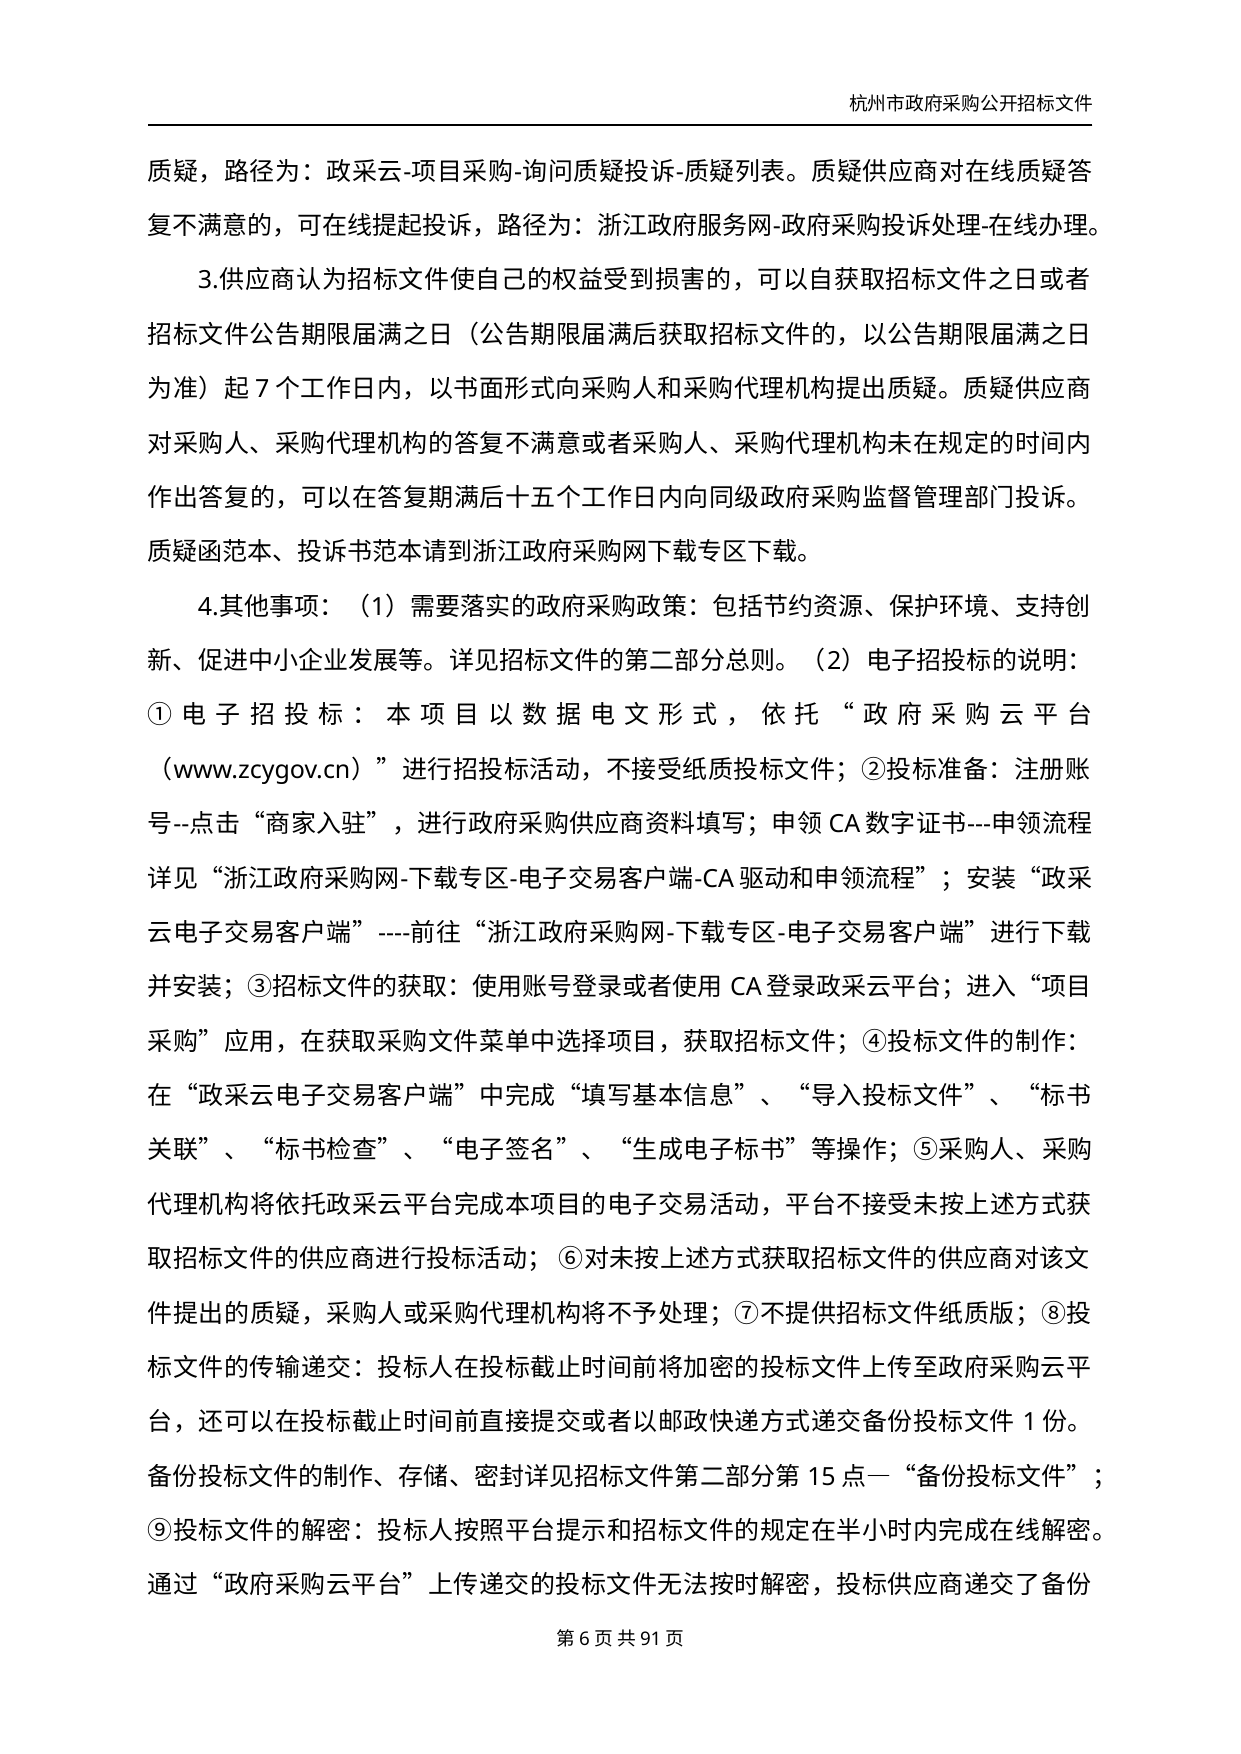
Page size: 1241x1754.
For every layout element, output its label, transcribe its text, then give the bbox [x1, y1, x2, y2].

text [148, 586, 1092, 1601]
text 3.供应商认为招标文件使自己的权益受到损害的，可以自获取招标文件之日或者招标文件公告期限届满之日（公告期限届满后获取招标文件的，以公告期限届满之日为准）起7个工作日内，以书面形式向采购人和采购代理机构提出质疑。质疑供应商对采购人、采购代理机构的答复不满意或者采购人、采购代理机构未在规定的时间内作出答复的，可以在答复期满后十五个工作日内向同级政府采购监督管理部门投诉。质疑函范本、投诉书范本请到浙江政府采购网下载专区下载。 [148, 260, 1092, 568]
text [148, 151, 1092, 242]
